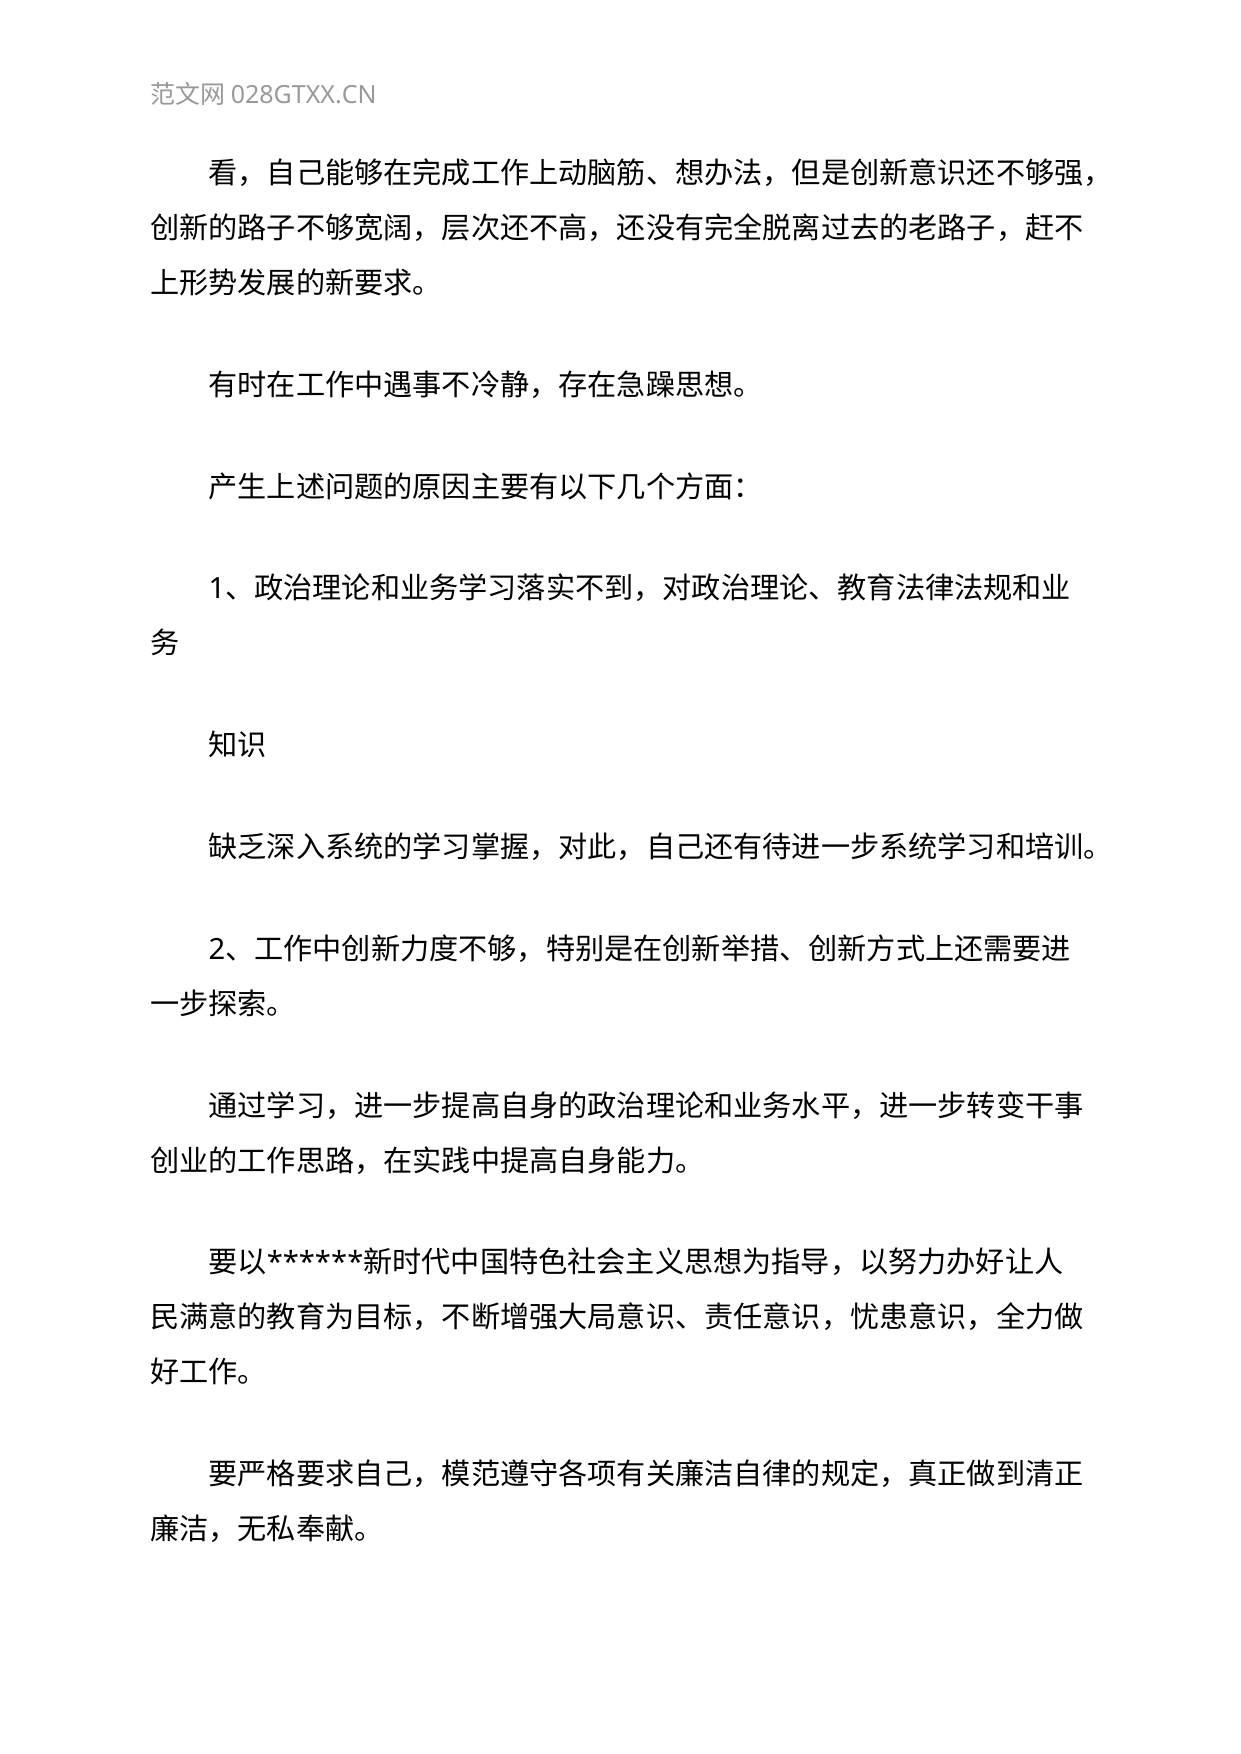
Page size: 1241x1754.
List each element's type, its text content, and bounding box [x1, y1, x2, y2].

text 要以******新时代中国特色社会主义思想为指导，以努力办好让人民满意的教育为目标，不断增强大局意识、责任意识，忧患意识，全力做好工作。 [150, 1239, 1090, 1391]
text 要严格要求自己，模范遵守各项有关廉洁自律的规定，真正做到清正廉洁，无私奉献。 [150, 1451, 1090, 1548]
text 看，自己能够在完成工作上动脑筋、想办法，但是创新意识还不够强，创新的路子不够宽阔，层次还不高，还没有完全脱离过去的老路子，赶不上形势发展的新要求。 [150, 150, 1090, 302]
text 通过学习，进一步提高自身的政治理论和业务水平，进一步转变干事创业的工作思路，在实践中提高自身能力。 [150, 1082, 1090, 1179]
text 知识 [150, 722, 1090, 764]
text 有时在工作中遇事不冷静，存在急躁思想。 [150, 362, 1090, 404]
text 2、工作中创新力度不够，特别是在创新举措、创新方式上还需要进一步探索。 [150, 925, 1090, 1023]
text 缺乏深入系统的学习掌握，对此，自己还有待进一步系统学习和培训。 [150, 824, 1090, 866]
text 产生上述问题的原因主要有以下几个方面： [150, 463, 1090, 506]
text 1、政治理论和业务学习落实不到，对政治理论、教育法律法规和业务 [150, 565, 1090, 662]
